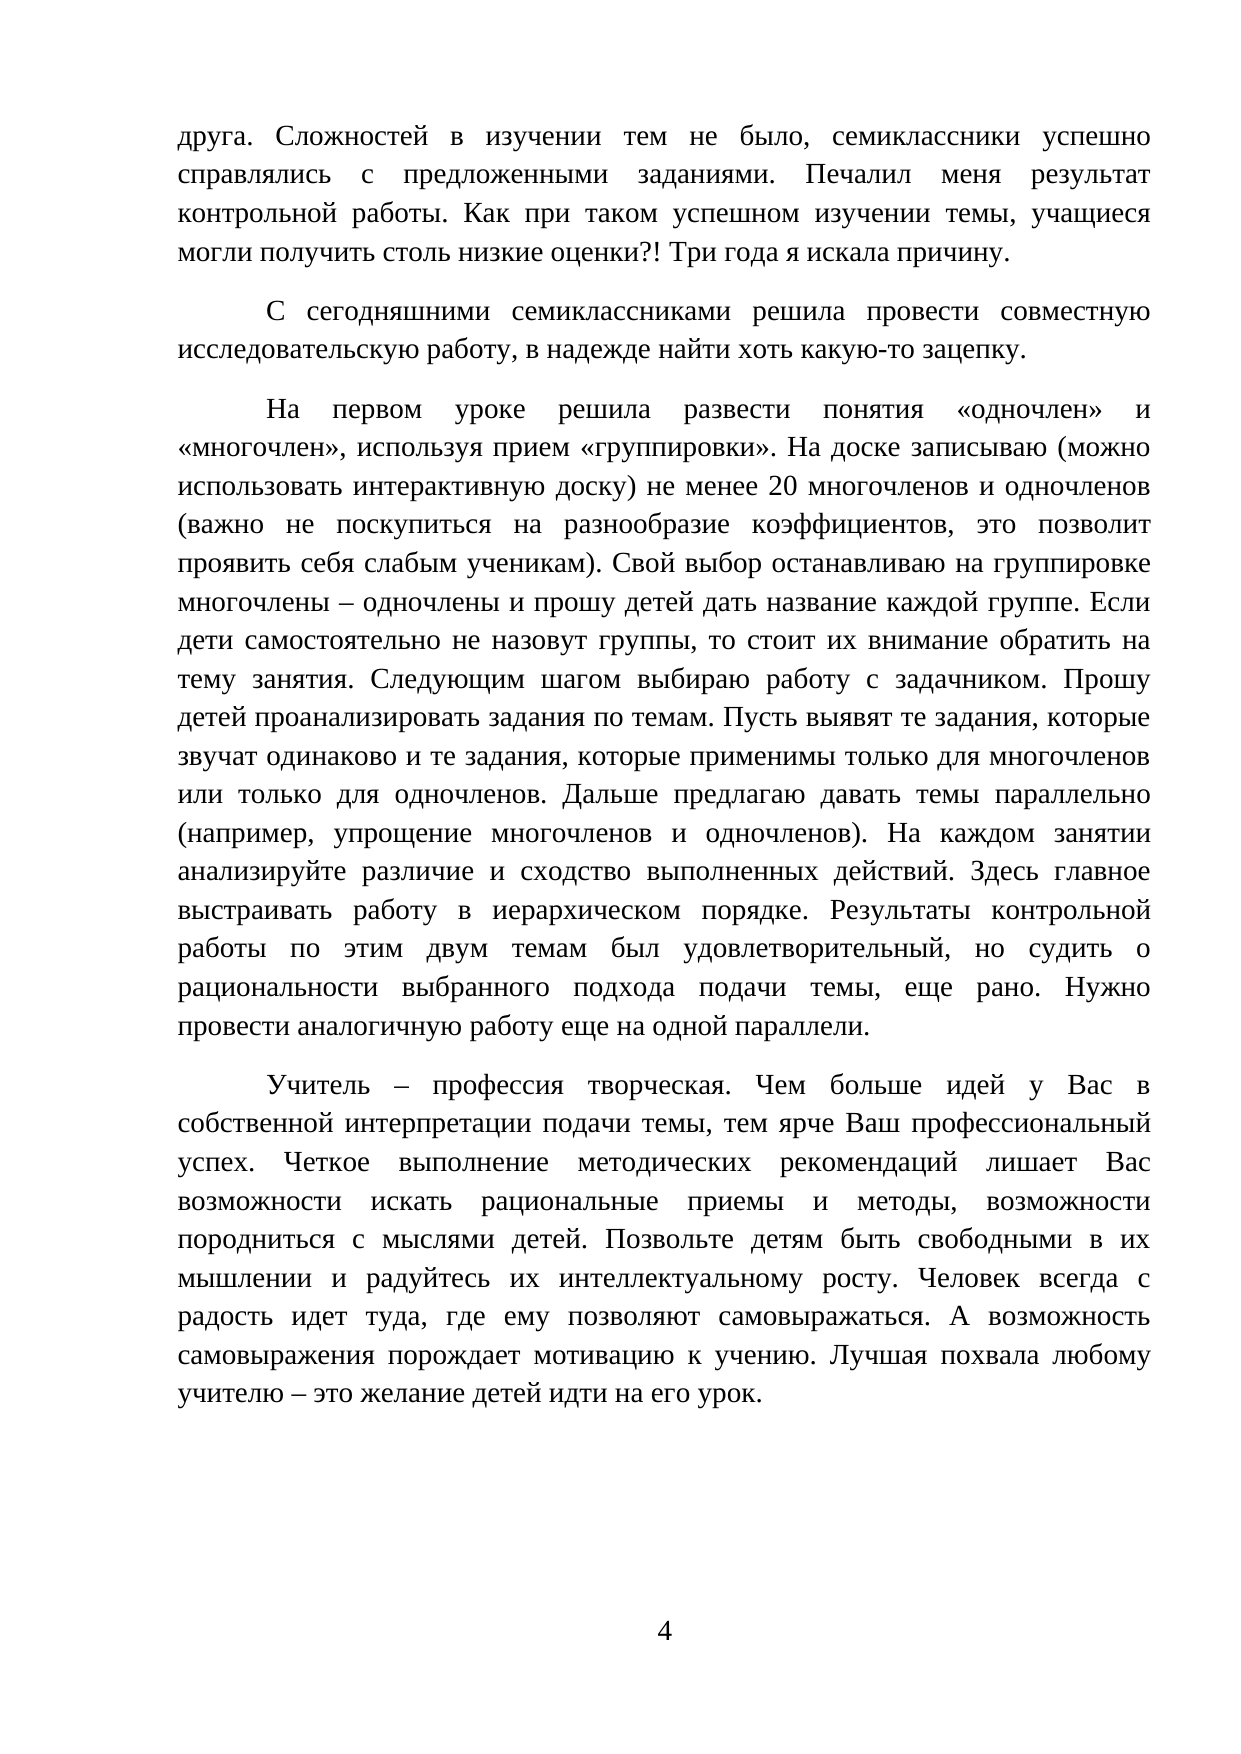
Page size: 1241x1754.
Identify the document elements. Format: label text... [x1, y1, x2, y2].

text На первом уроке решила развести понятия «одночлен» и «многочлен», используя прием «группировки». На доске записываю (можно использовать интерактивную доску) не менее 20 многочленов и одночленов (важно не поскупиться на разнообразие коэффициентов, это позволит проявить себя слабым ученикам). Свой выбор останавливаю на группировке многочлены – одночлены и прошу детей дать название каждой группе. Если дети самостоятельно не назовут группы, то стоит их внимание обратить на тему занятия. Следующим шагом выбираю работу с задачником. Прошу детей проанализировать задания по темам. Пусть выявят те задания, которые звучат одинаково и те задания, которые применимы только для многочленов или только для одночленов. Дальше предлагаю давать темы параллельно (например, упрощение многочленов и одночленов). На каждом занятии анализируйте различие и сходство выполненных действий. Здесь главное выстраивать работу в иерархическом порядке. Результаты контрольной работы по этим двум темам был удовлетворительный, но судить о рациональности выбранного подхода подачи темы, еще рано. Нужно провести аналогичную работу еще на одной параллели. [177, 391, 1152, 1041]
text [177, 118, 1152, 267]
text Учитель – профессия творческая. Чем больше идей у Вас в собственной интерпретации подачи темы, тем ярче Ваш профессиональный успех. Четкое выполнение методических рекомендаций лишает Вас возможности искать рациональные приемы и методы, возможности породниться с мыслями детей. Позвольте детям быть свободными в их мышлении и радуйтесь их интеллектуальному росту. Человек всегда с радость идет туда, где ему позволяют самовыражаться. А возможность самовыражения порождает мотивацию к учению. Лучшая похвала любому учителю – это желание детей идти на его урок. [177, 1067, 1152, 1409]
text С сегодняшними семиклассниками решила провести совместную исследовательскую работу, в надежде найти хоть какую-то зацепку. [177, 293, 1152, 365]
